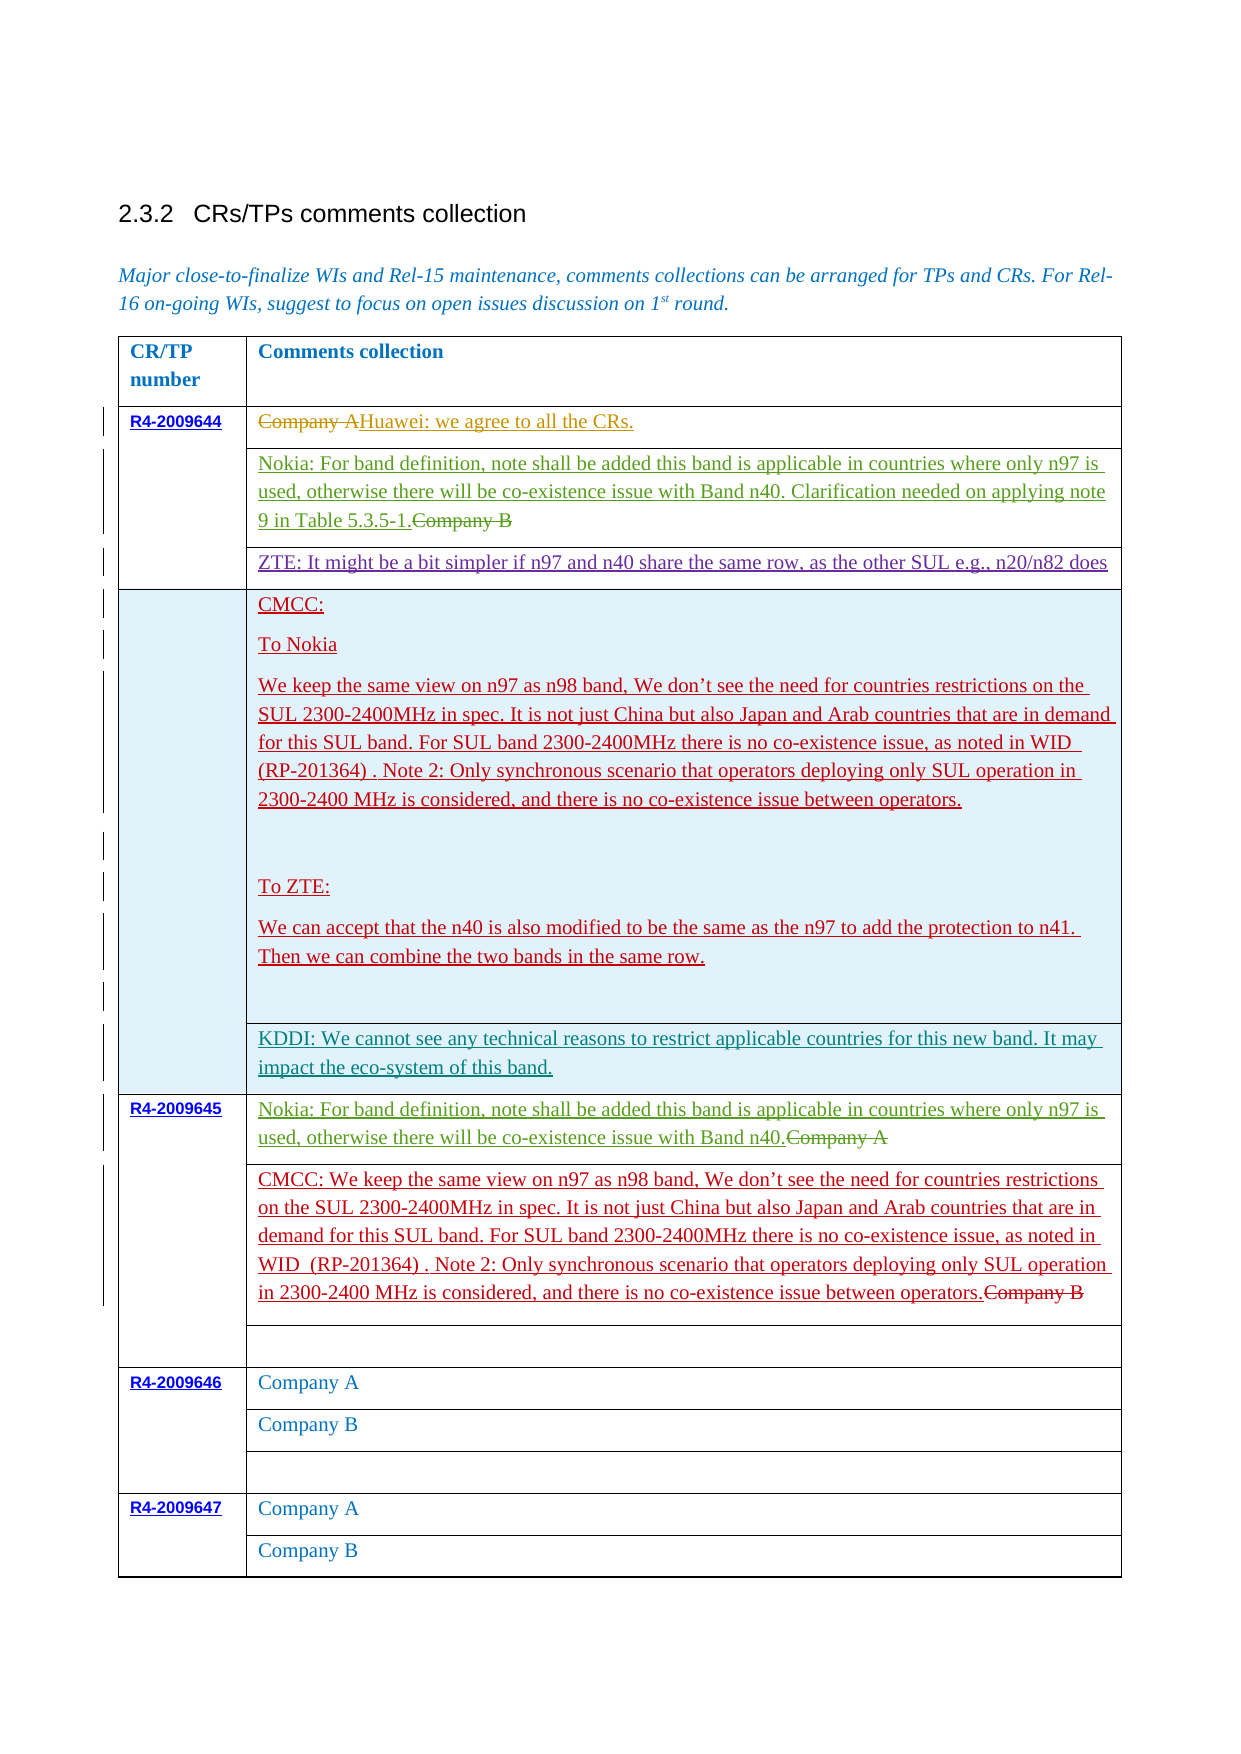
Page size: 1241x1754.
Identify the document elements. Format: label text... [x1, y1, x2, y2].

text Major close-to-finalize WIs and Rel-15 maintenance, comments collections can be arranged for TPs and CRs. For Rel-16 on-going WIs, suggest to focus on open issues discussion on 1st round. [118, 261, 1122, 317]
table_cell [247, 1165, 1121, 1325]
table_cell R4-2009646 [119, 1368, 246, 1493]
table_header CR/TP number [119, 337, 246, 406]
table_cell R4-2009645 [119, 1095, 246, 1367]
table_cell [247, 1452, 1121, 1493]
table_cell [247, 1326, 1121, 1367]
table_cell Company A [247, 1494, 1121, 1534]
table_header Comments collection [247, 337, 1121, 406]
table_cell [247, 1095, 1121, 1164]
table_cell R4-2009644 [119, 407, 246, 588]
table_cell Company B [247, 1536, 1121, 1576]
table_cell [247, 407, 1121, 448]
table_cell Company B [247, 1410, 1121, 1451]
table_cell [247, 548, 1121, 588]
table_cell R4-2009647 [119, 1494, 246, 1576]
subtitle CRs/TPs comments collection [118, 185, 1122, 242]
table_cell [247, 449, 1121, 547]
table_cell Company A [247, 1368, 1121, 1409]
